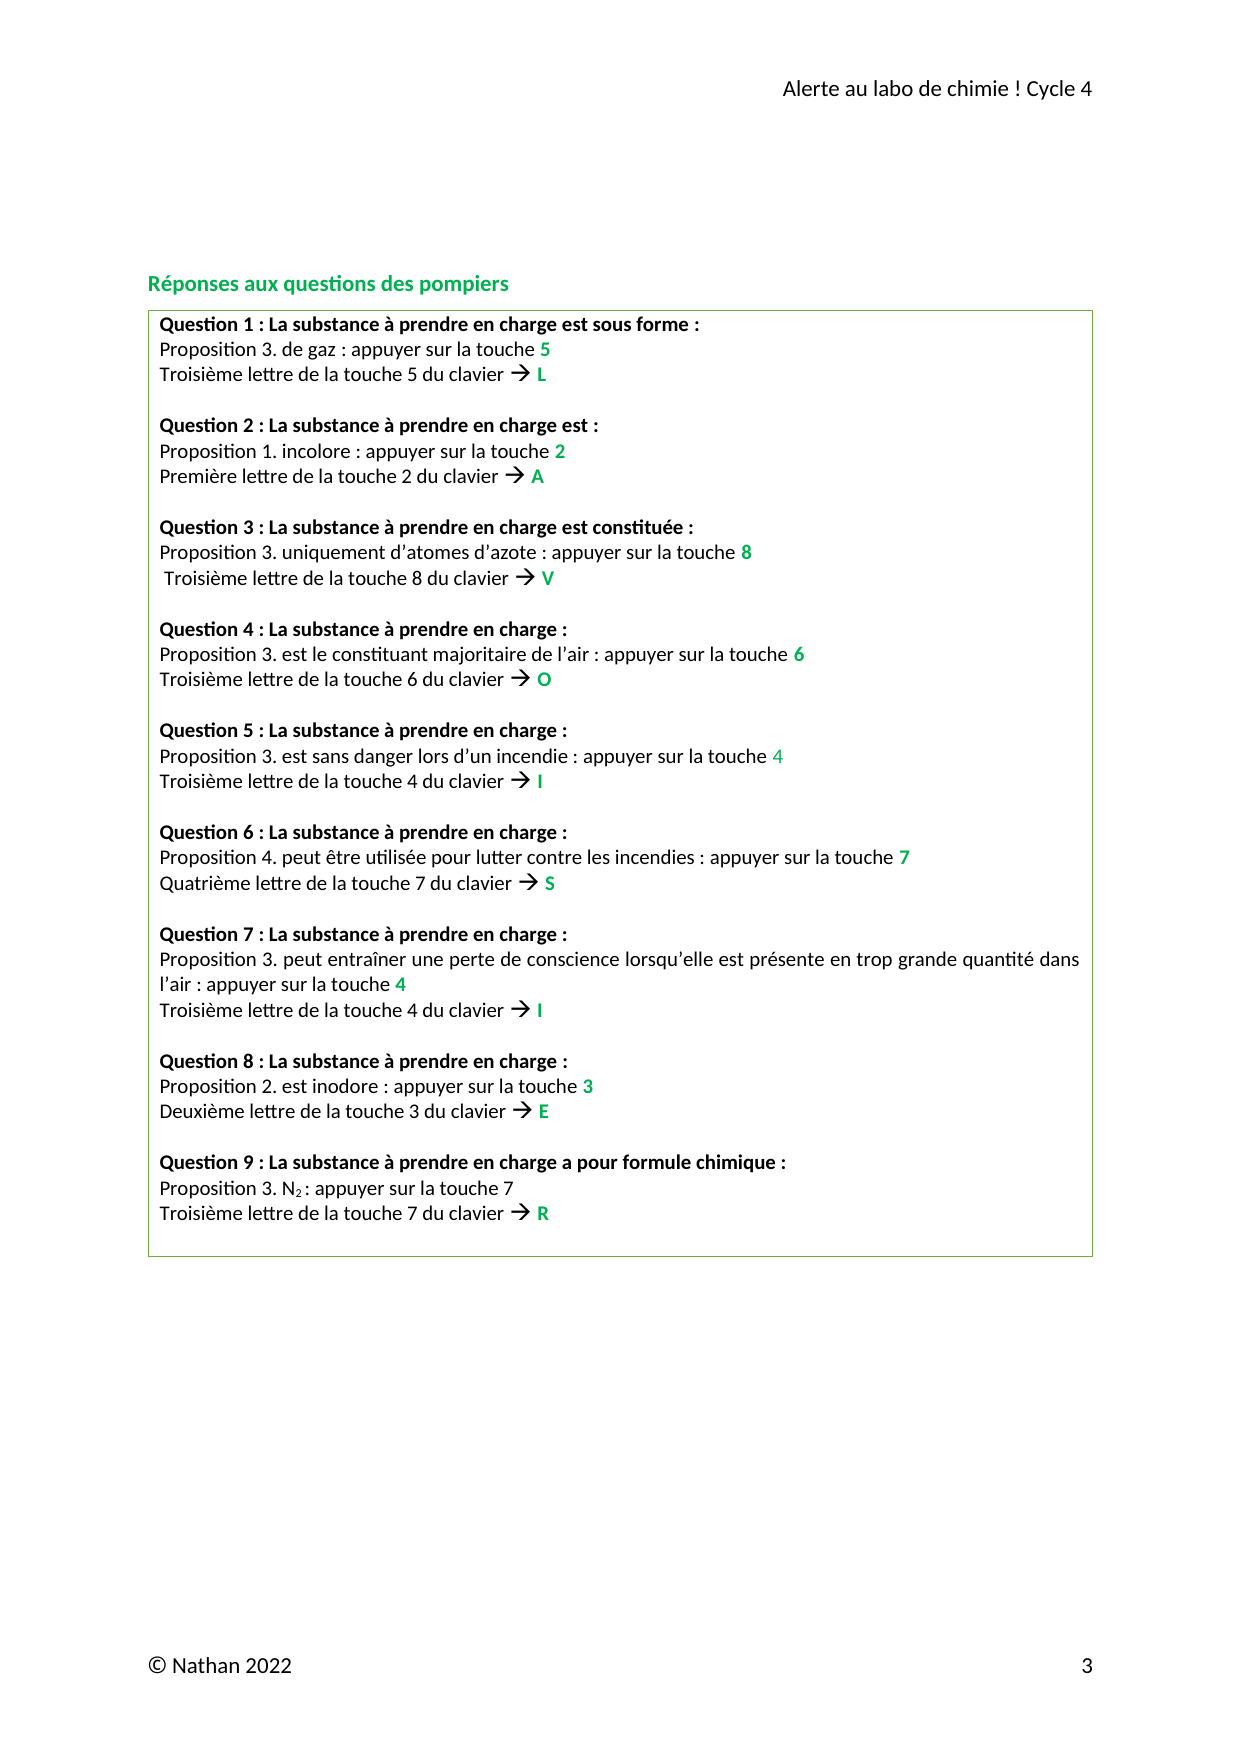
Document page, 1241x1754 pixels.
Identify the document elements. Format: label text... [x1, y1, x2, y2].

text Réponses aux questions des pompiers [148, 269, 1093, 297]
table_header Question 1 : La substance à prendre en charge est sous forme : Proposition 3. de gaz : appuyer sur la touche 5 Troisième lettre de la touche 5 du clavier L Question 2 : La substance à prendre en charge est : Proposition 1. incolore : appuyer sur la touche 2 Première lettre de la touche 2 du clavier A Question 3 : La substance à prendre en charge est constituée : Proposition 3. uniquement d’atomes d’azote : appuyer sur la touche 8 Troisième lettre de la touche 8 du clavier V Question 4 : La substance à prendre en charge : Proposition 3. est le constituant majoritaire de l’air : appuyer sur la touche 6 Troisième lettre de la touche 6 du clavier O Question 5 : La substance à prendre en charge : Proposition 3. est sans danger lors d’un incendie : appuyer sur la touche 4 Troisième lettre de la touche 4 du clavier I Question 6 : La substance à prendre en charge : Proposition 4. peut être utilisée pour lutter contre les incendies : appuyer sur la touche 7 Quatrième lettre de la touche 7 du clavier S Question 7 : La substance à prendre en charge : Proposition 3. peut entraîner une perte de conscience lorsqu’elle est présente en trop grande quantité dans l’air : appuyer sur la touche 4 Troisième lettre de la touche 4 du clavier I Question 8 : La substance à prendre en charge : Proposition 2. est inodore : appuyer sur la touche 3 Deuxième lettre de la touche 3 du clavier E Question 9 : La substance à prendre en charge a pour formule chimique : Proposition 3. N2 : appuyer sur la touche 7 Troisième lettre de la touche 7 du clavier R [149, 311, 1092, 1256]
